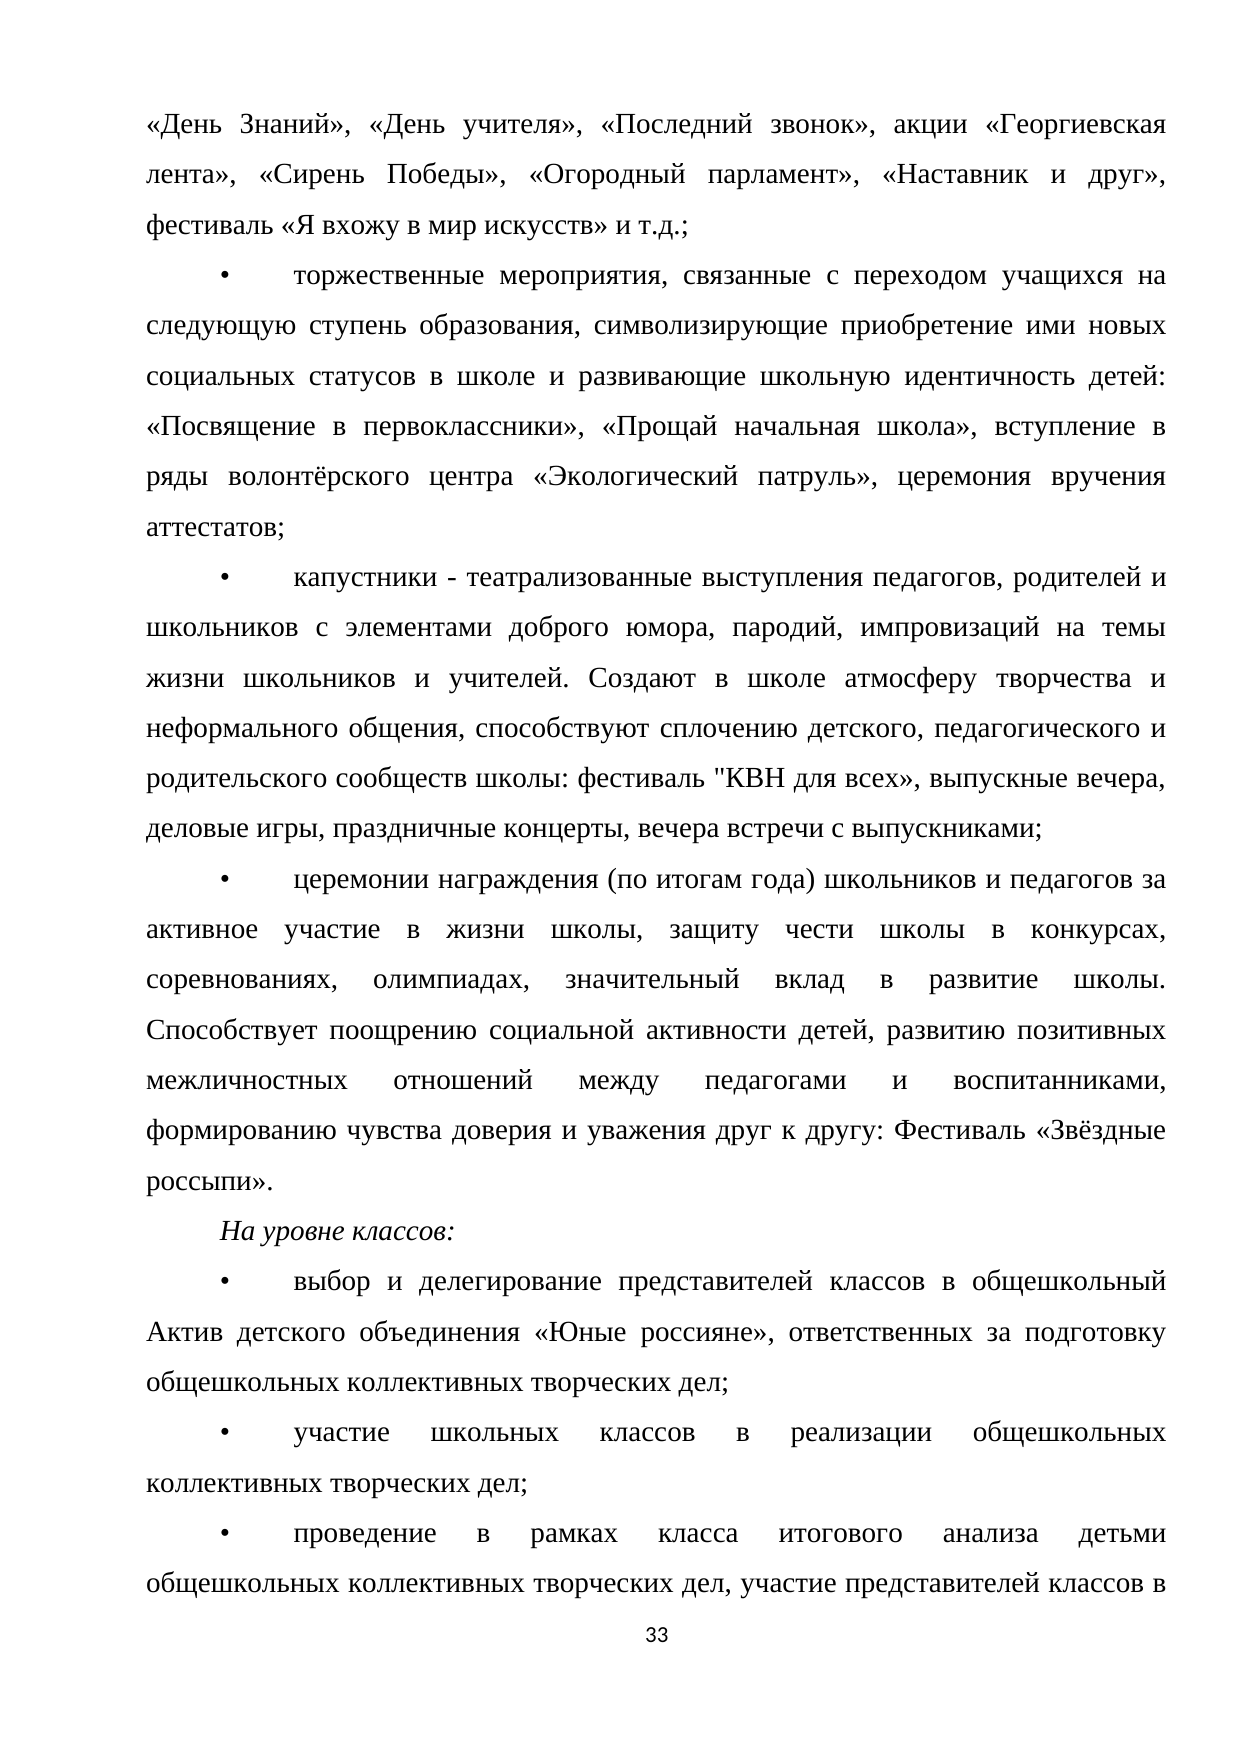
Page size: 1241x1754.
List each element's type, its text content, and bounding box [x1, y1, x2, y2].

text • выбор и делегирование представителей классов в общешкольный Актив детского объединения «Юные россияне», ответственных за подготовку общешкольных коллективных творческих дел; [146, 1263, 1167, 1398]
text • торжественные мероприятия, связанные с переходом учащихся на следующую ступень образования, символизирующие приобретение ими новых социальных статусов в школе и развивающие школьную идентичность детей: «Посвящение в первоклассники», «Прощай начальная школа», вступление в ряды волонтёрского центра «Экологический патруль», церемония вручения аттестатов; [146, 257, 1167, 542]
text • капустники - театрализованные выступления педагогов, родителей и школьников с элементами доброго юмора, пародий, импровизаций на темы жизни школьников и учителей. Создают в школе атмосферу творчества и неформального общения, способствуют сплочению детского, педагогического и родительского сообществ школы: фестиваль "КВН для всех», выпускные вечера, деловые игры, праздничные концерты, вечера встречи с выпускниками; [146, 559, 1167, 844]
text • участие школьных классов в реализации общешкольных коллективных творческих дел; [146, 1414, 1167, 1498]
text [146, 106, 1167, 240]
text • церемонии награждения (по итогам года) школьников и педагогов за активное участие в жизни школы, защиту чести школы в конкурсах, соревнованиях, олимпиадах, значительный вклад в развитие школы. Способствует поощрению социальной активности детей, развитию позитивных межличностных отношений между педагогами и воспитанниками, формированию чувства доверия и уважения друг к другу: Фестиваль «Звёздные россыпи». [146, 861, 1167, 1196]
text На уровне классов: [146, 1213, 1167, 1247]
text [146, 1515, 1167, 1599]
